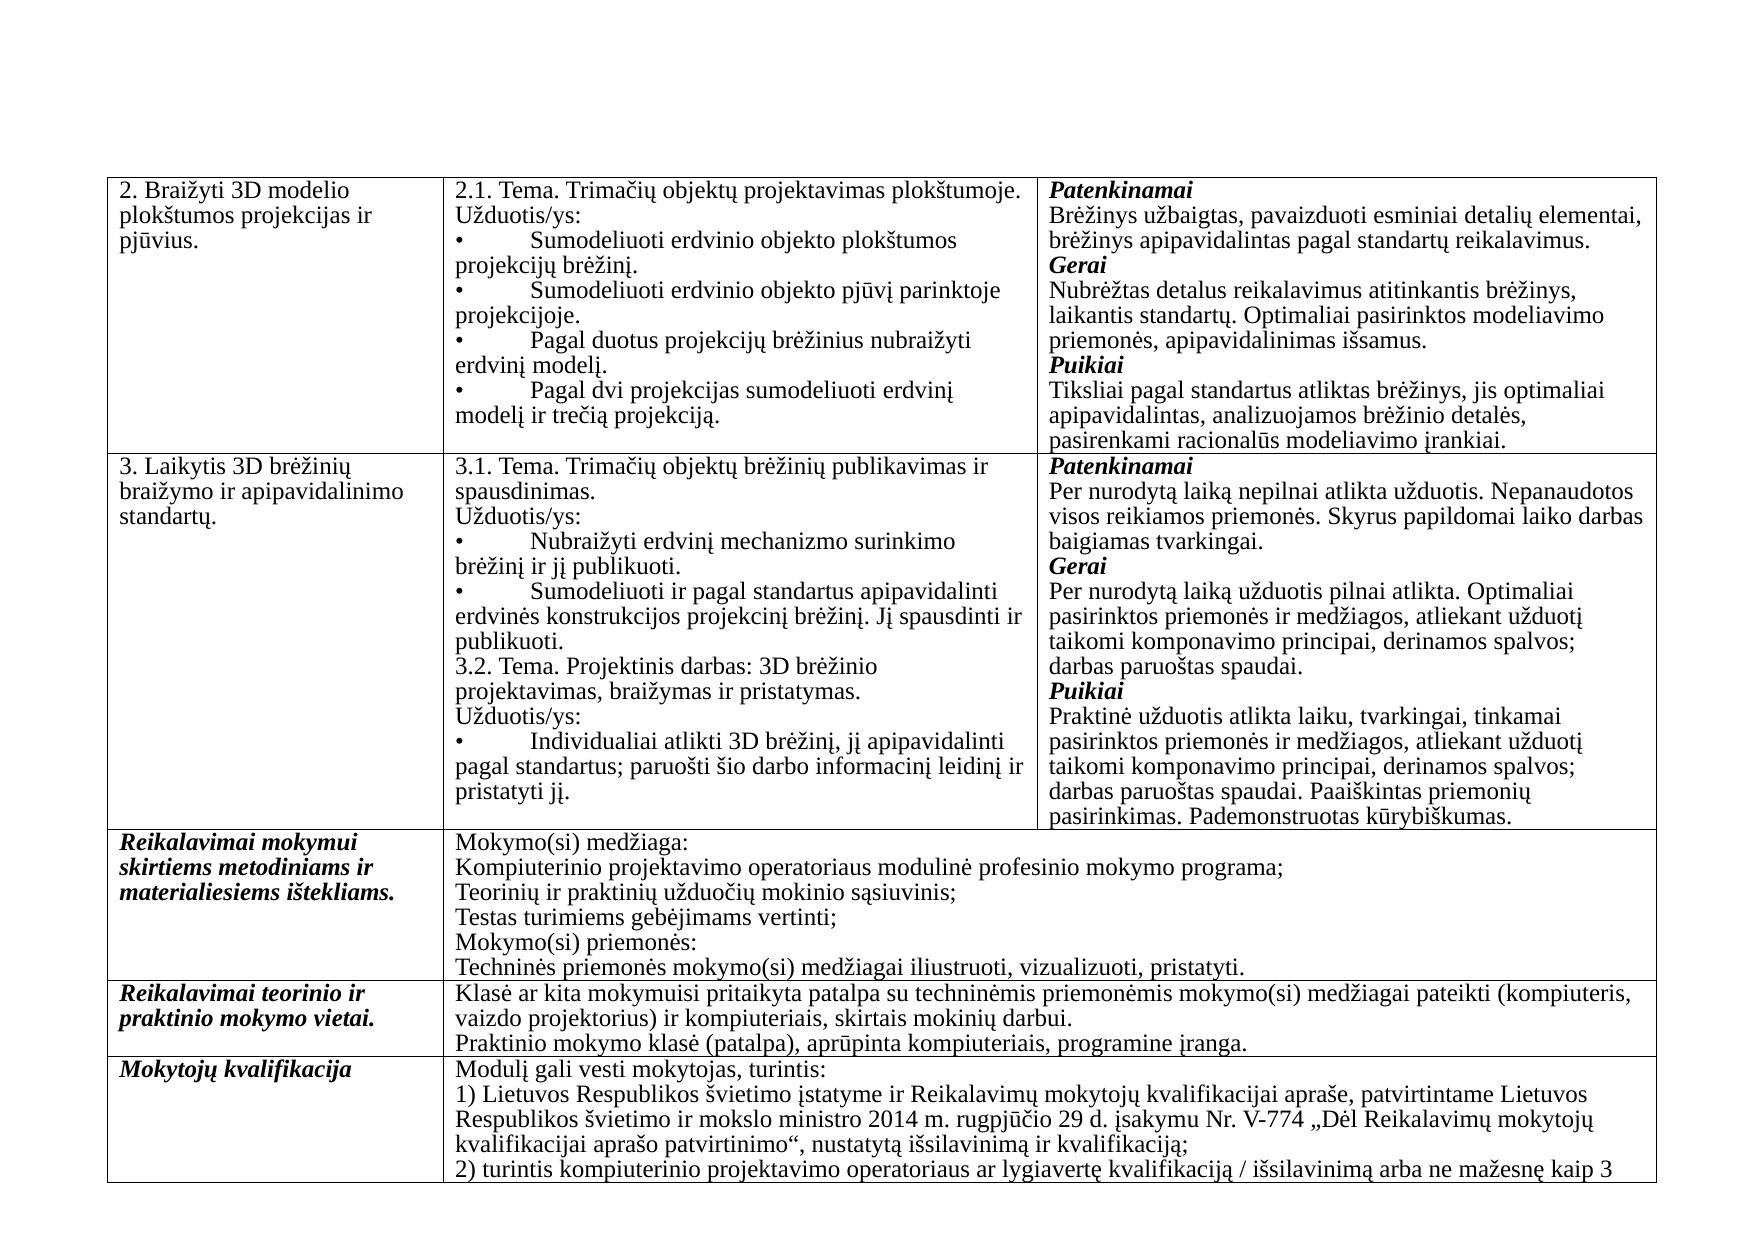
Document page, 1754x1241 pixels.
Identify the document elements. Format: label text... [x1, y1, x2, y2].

table_cell Mokymo(si) medžiaga: Kompiuterinio projektavimo operatoriaus modulinė profesinio mokymo programa; Teorinių ir praktinių užduočių mokinio sąsiuvinis; Testas turimiems gebėjimams vertinti; Mokymo(si) priemonės: Techninės priemonės mokymo(si) medžiagai iliustruoti, vizualizuoti, pristatyti. [444, 830, 1656, 980]
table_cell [444, 1057, 1656, 1182]
table_cell 2.1. Tema. Trimačių objektų projektavimas plokštumoje. Užduotis/ys: Sumodeliuoti erdvinio objekto plokštumos projekcijų brėžinį. Sumodeliuoti erdvinio objekto pjūvį parinktoje projekcijoje. Pagal duotus projekcijų brėžinius nubraižyti erdvinį modelį. Pagal dvi projekcijas sumodeliuoti erdvinį modelį ir trečią projekciją. [444, 178, 1037, 453]
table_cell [108, 1057, 443, 1182]
table_cell Patenkinamai Per nurodytą laiką nepilnai atlikta užduotis. Nepanaudotos visos reikiamos priemonės. Skyrus papildomai laiko darbas baigiamas tvarkingai. Gerai Per nurodytą laiką užduotis pilnai atlikta. Optimaliai pasirinktos priemonės ir medžiagos, atliekant užduotį taikomi komponavimo principai, derinamos spalvos; darbas paruoštas spaudai. Puikiai Praktinė užduotis atlikta laiku, tvarkingai, tinkamai pasirinktos priemonės ir medžiagos, atliekant užduotį taikomi komponavimo principai, derinamos spalvos; darbas paruoštas spaudai. Paaiškintas priemonių pasirinkimas. Pademonstruotas kūrybiškumas. [1038, 454, 1656, 829]
table_cell Reikalavimai mokymui skirtiems metodiniams ir materialiesiems ištekliams. [108, 830, 443, 980]
table_cell 3.1. Tema. Trimačių objektų brėžinių publikavimas ir spausdinimas. Užduotis/ys: Nubraižyti erdvinį mechanizmo surinkimo brėžinį ir jį publikuoti. Sumodeliuoti ir pagal standartus apipavidalinti erdvinės konstrukcijos projekcinį brėžinį. Jį spausdinti ir publikuoti. 3.2. Tema. Projektinis darbas: 3D brėžinio projektavimas, braižymas ir pristatymas. Užduotis/ys: Individualiai atlikti 3D brėžinį, jį apipavidalinti pagal standartus; paruošti šio darbo informacinį leidinį ir pristatyti jį. [444, 454, 1037, 829]
table_cell Patenkinamai Brėžinys užbaigtas, pavaizduoti esminiai detalių elementai, brėžinys apipavidalintas pagal standartų reikalavimus. Gerai Nubrėžtas detalus reikalavimus atitinkantis brėžinys, laikantis standartų. Optimaliai pasirinktos modeliavimo priemonės, apipavidalinimas išsamus. Puikiai Tiksliai pagal standartus atliktas brėžinys, jis optimaliai apipavidalintas, analizuojamos brėžinio detalės, pasirenkami racionalūs modeliavimo įrankiai. [1038, 178, 1656, 453]
table_cell Klasė ar kita mokymuisi pritaikyta patalpa su techninėmis priemonėmis mokymo(si) medžiagai pateikti (kompiuteris, vaizdo projektorius) ir kompiuteriais, skirtais mokinių darbui. Praktinio mokymo klasė (patalpa), aprūpinta kompiuteriais, programine įranga. [444, 981, 1656, 1056]
table_cell 2. Braižyti 3D modelio plokštumos projekcijas ir pjūvius. [108, 178, 443, 453]
table_cell Reikalavimai teorinio ir praktinio mokymo vietai. [108, 981, 443, 1056]
table_cell 3. Laikytis 3D brėžinių braižymo ir apipavidalinimo standartų. [108, 454, 443, 829]
